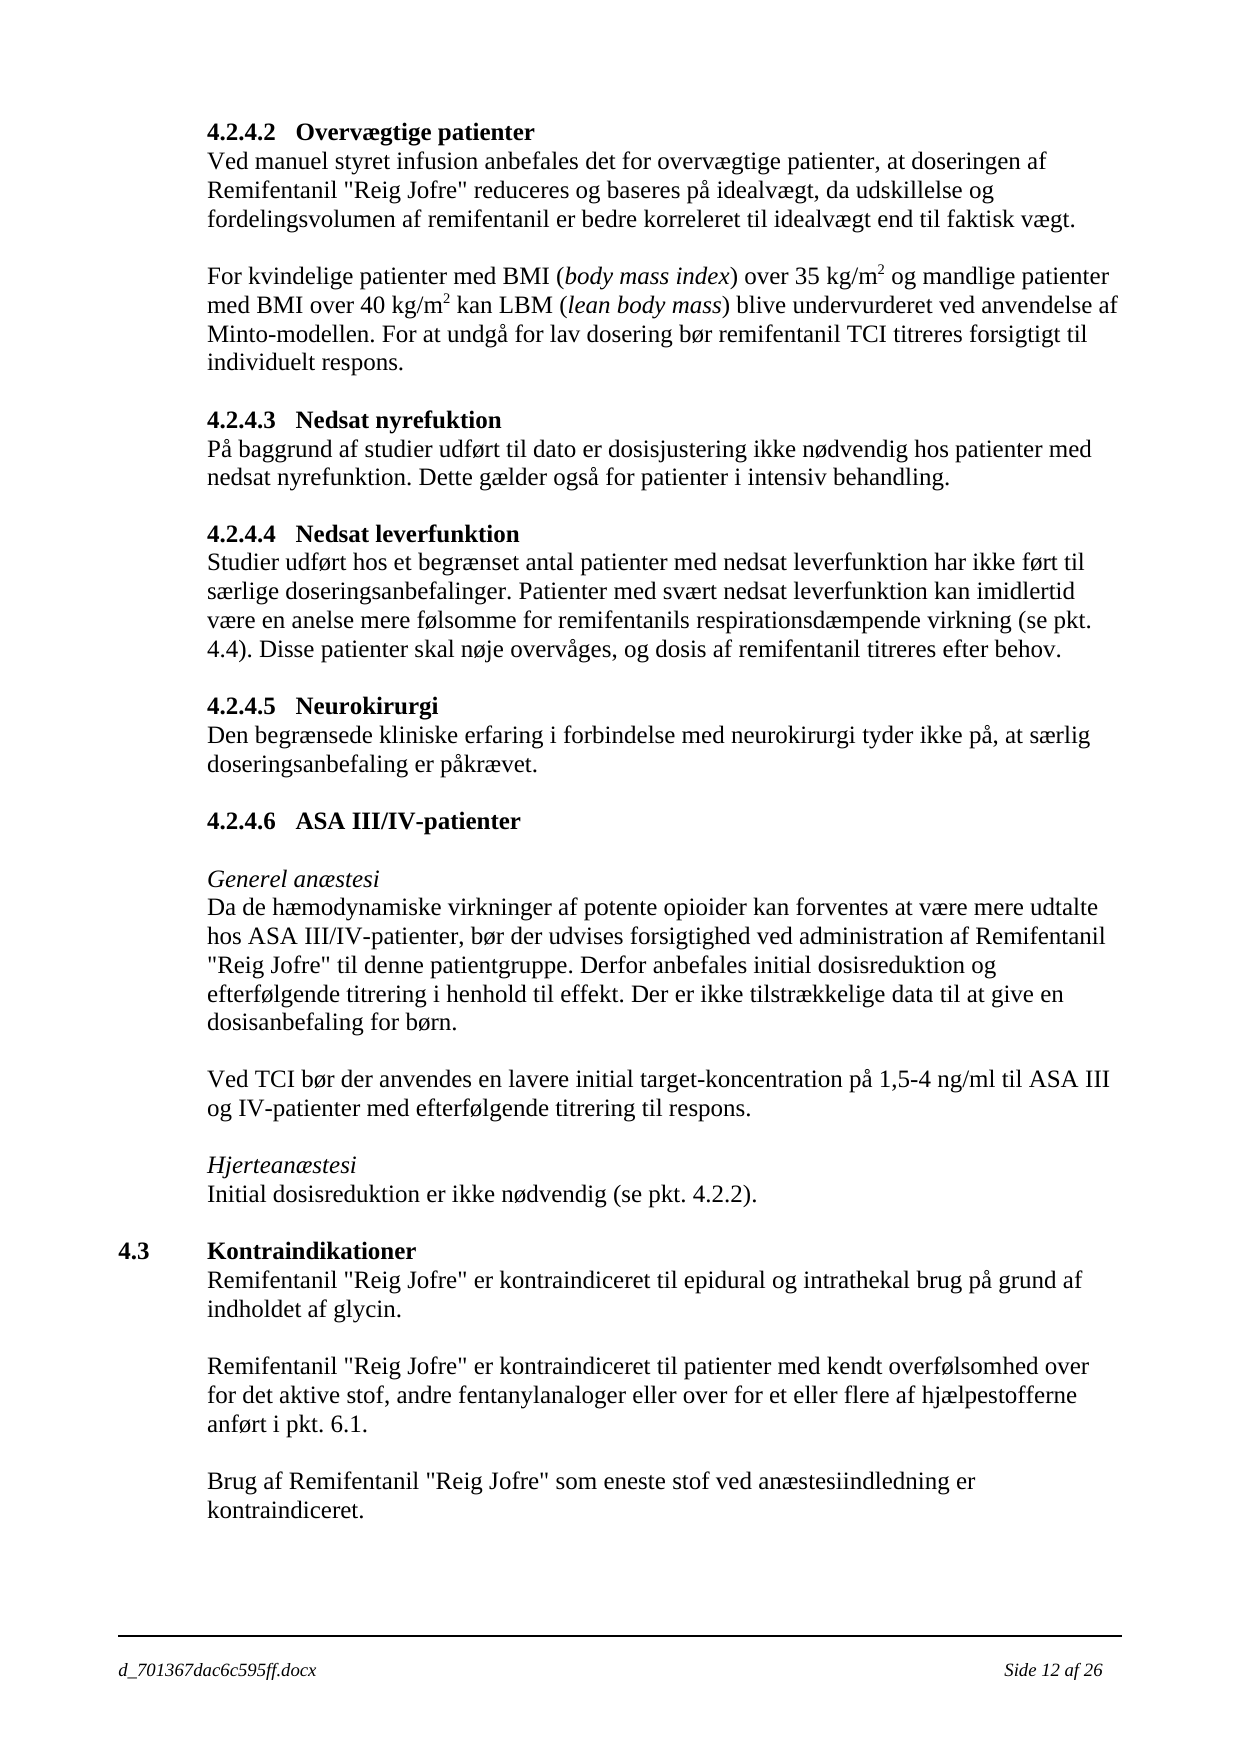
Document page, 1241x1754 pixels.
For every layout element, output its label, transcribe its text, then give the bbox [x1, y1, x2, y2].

text 4.2.4.3 Nedsat nyrefuktion [207, 405, 1122, 434]
text Studier udført hos et begrænset antal patienter med nedsat leverfunktion har ikke ført til særlige doseringsanbefalinger. Patienter med svært nedsat leverfunktion kan imidlertid være en anelse mere følsomme for remifentanils respirationsdæmpende virkning (se pkt. 4.4). Disse patienter skal nøje overvåges, og dosis af remifentanil titreres efter behov. [207, 547, 1122, 662]
text 4.2.4.2 Overvægtige patienter [207, 117, 1122, 146]
text Generel anæstesi [207, 864, 1122, 892]
text Remifentanil "Reig Jofre" er kontraindiceret til epidural og intrathekal brug på grund af indholdet af glycin. [207, 1265, 1122, 1323]
text 4.3 Kontraindikationer [118, 1236, 1122, 1265]
text Da de hæmodynamiske virkninger af potente opioider kan forventes at være mere udtalte hos ASA III/IV-patienter, bør der udvises forsigtighed ved administration af Remifentanil "Reig Jofre" til denne patientgruppe. Derfor anbefales initial dosisreduktion og efterfølgende titrering i henhold til effekt. Der er ikke tilstrækkelige data til at give en dosisanbefaling for børn. [207, 892, 1122, 1036]
text 4.2.4.4 Nedsat leverfunktion [207, 519, 1122, 547]
text Brug af Remifentanil "Reig Jofre" som eneste stof ved anæstesiindledning er kontraindiceret. [207, 1466, 1122, 1524]
text 4.2.4.5 Neurokirurgi [207, 691, 1122, 720]
text Initial dosisreduktion er ikke nødvendig (se pkt. 4.2.2). [207, 1179, 1122, 1208]
text Den begrænsede kliniske erfaring i forbindelse med neurokirurgi tyder ikke på, at særlig doseringsanbefaling er påkrævet. [207, 720, 1122, 777]
text 4.2.4.6 ASA III/IV-patienter [207, 806, 1122, 835]
text For kvindelige patienter med BMI (body mass index) over 35 kg/m2 og mandlige patienter med BMI over 40 kg/m2 kan LBM (lean body mass) blive undervurderet ved anvendelse af Minto-modellen. For at undgå for lav dosering bør remifentanil TCI titreres forsigtigt til individuelt respons. [207, 261, 1122, 376]
text Ved TCI bør der anvendes en lavere initial target-koncentration på 1,5-4 ng/ml til ASA III og IV-patienter med efterfølgende titrering til respons. [207, 1064, 1122, 1121]
text Remifentanil "Reig Jofre" er kontraindiceret til patienter med kendt overfølsomhed over for det aktive stof, andre fentanylanaloger eller over for et eller flere af hjælpestofferne anført i pkt. 6.1. [207, 1351, 1122, 1438]
text Hjerteanæstesi [207, 1150, 1122, 1179]
text Ved manuel styret infusion anbefales det for overvægtige patienter, at doseringen af Remifentanil "Reig Jofre" reduceres og baseres på idealvægt, da udskillelse og fordelingsvolumen af remifentanil er bedre korreleret til idealvægt end til faktisk vægt. [207, 146, 1122, 232]
text På baggrund af studier udført til dato er dosisjustering ikke nødvendig hos patienter med nedsat nyrefunktion. Dette gælder også for patienter i intensiv behandling. [207, 434, 1122, 491]
